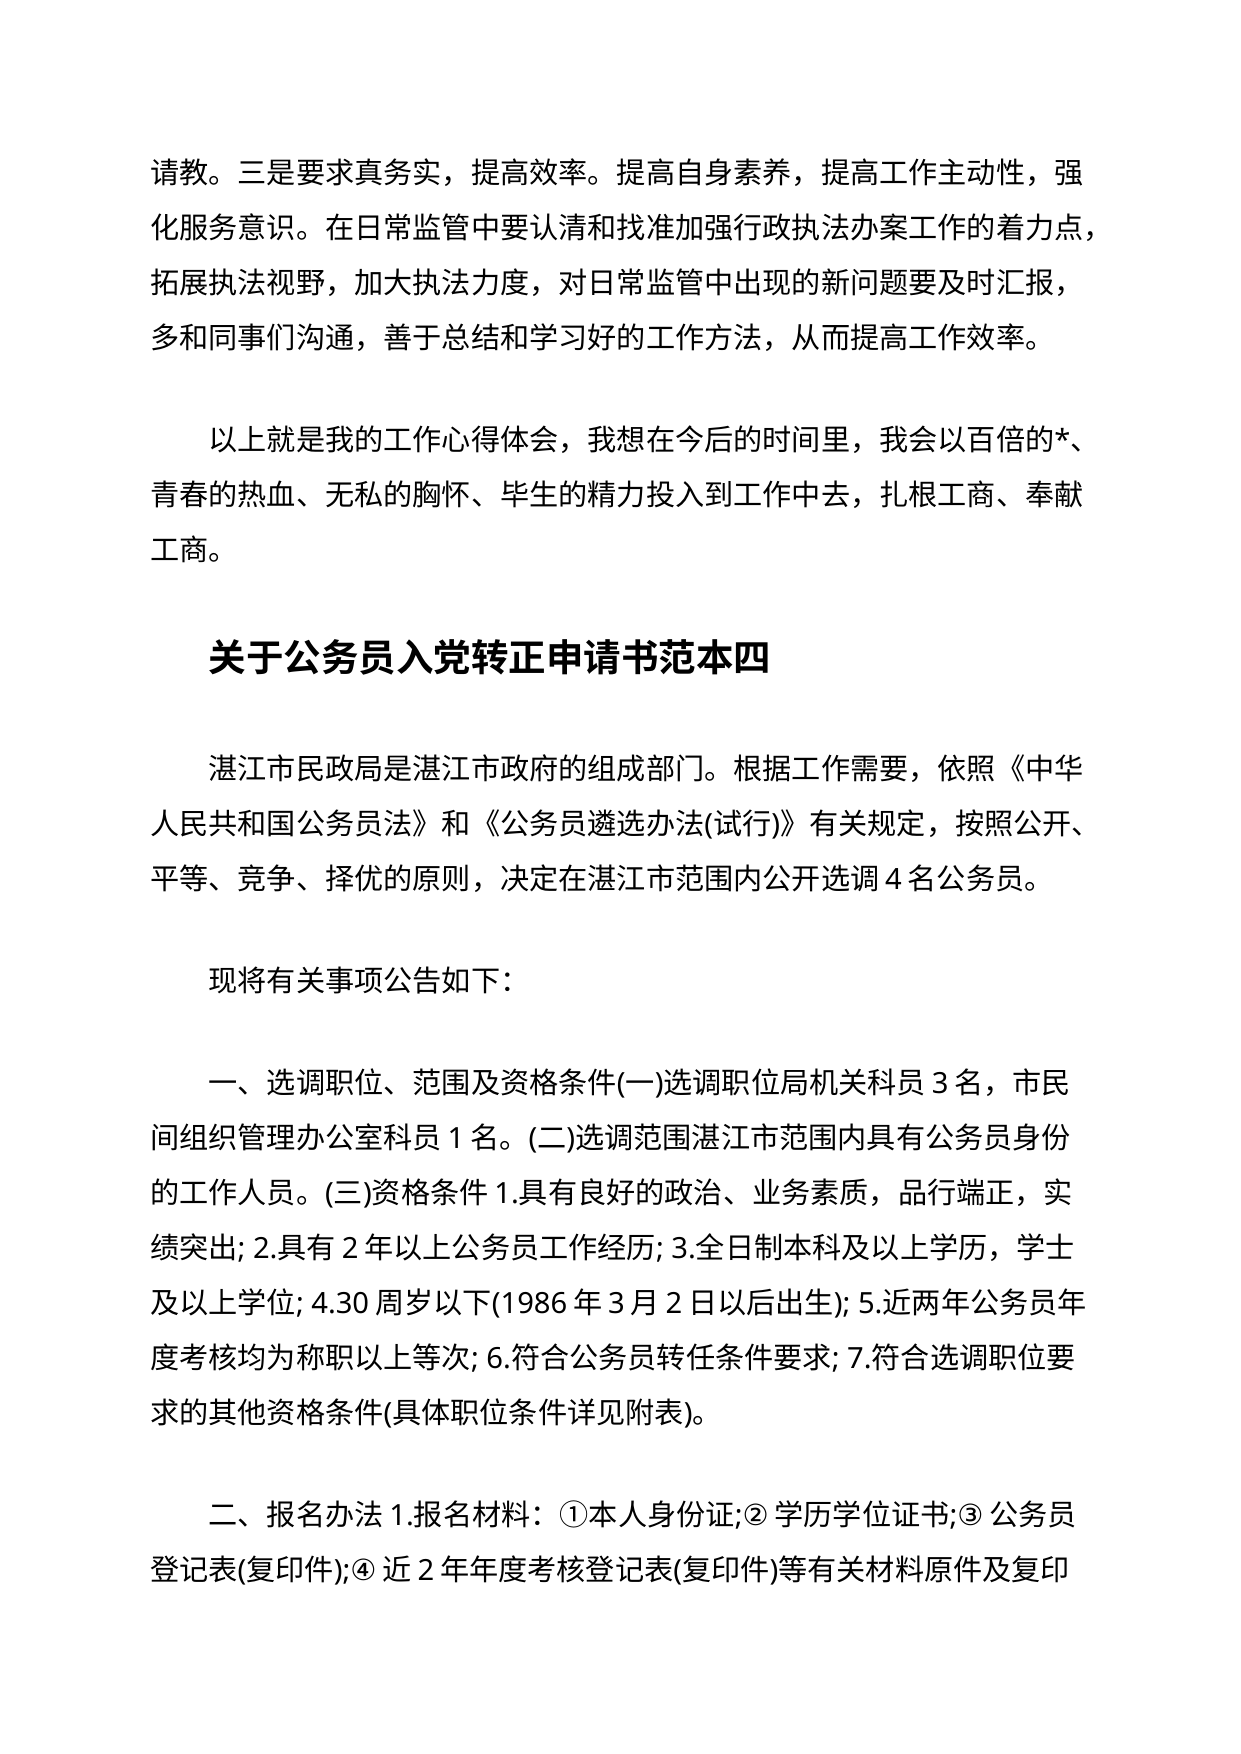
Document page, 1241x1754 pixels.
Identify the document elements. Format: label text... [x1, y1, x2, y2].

text 一、选调职位、范围及资格条件(一)选调职位局机关科员3名，市民间组织管理办公室科员1名。(二)选调范围湛江市范围内具有公务员身份的工作人员。(三)资格条件1.具有良好的政治、业务素质，品行端正，实绩突出; 2.具有2年以上公务员工作经历; 3.全日制本科及以上学历，学士及以上学位; 4.30周岁以下(1986年3月2日以后出生); 5.近两年公务员年度考核均为称职以上等次; 6.符合公务员转任条件要求; 7.符合选调职位要求的其他资格条件(具体职位条件详见附表)。 [150, 1059, 1090, 1432]
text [150, 150, 1090, 357]
text 湛江市民政局是湛江市政府的组成部门。根据工作需要，依照《中华人民共和国公务员法》和《公务员遴选办法(试行)》有关规定，按照公开、平等、竞争、择优的原则，决定在湛江市范围内公开选调4名公务员。 [150, 746, 1090, 898]
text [150, 1491, 1090, 1588]
text 现将有关事项公告如下： [150, 957, 1090, 1000]
text 以上就是我的工作心得体会，我想在今后的时间里，我会以百倍的*、青春的热血、无私的胸怀、毕生的精力投入到工作中去，扎根工商、奉献工商。 [150, 416, 1090, 569]
text 关于公务员入党转正申请书范本四 [150, 628, 1090, 682]
